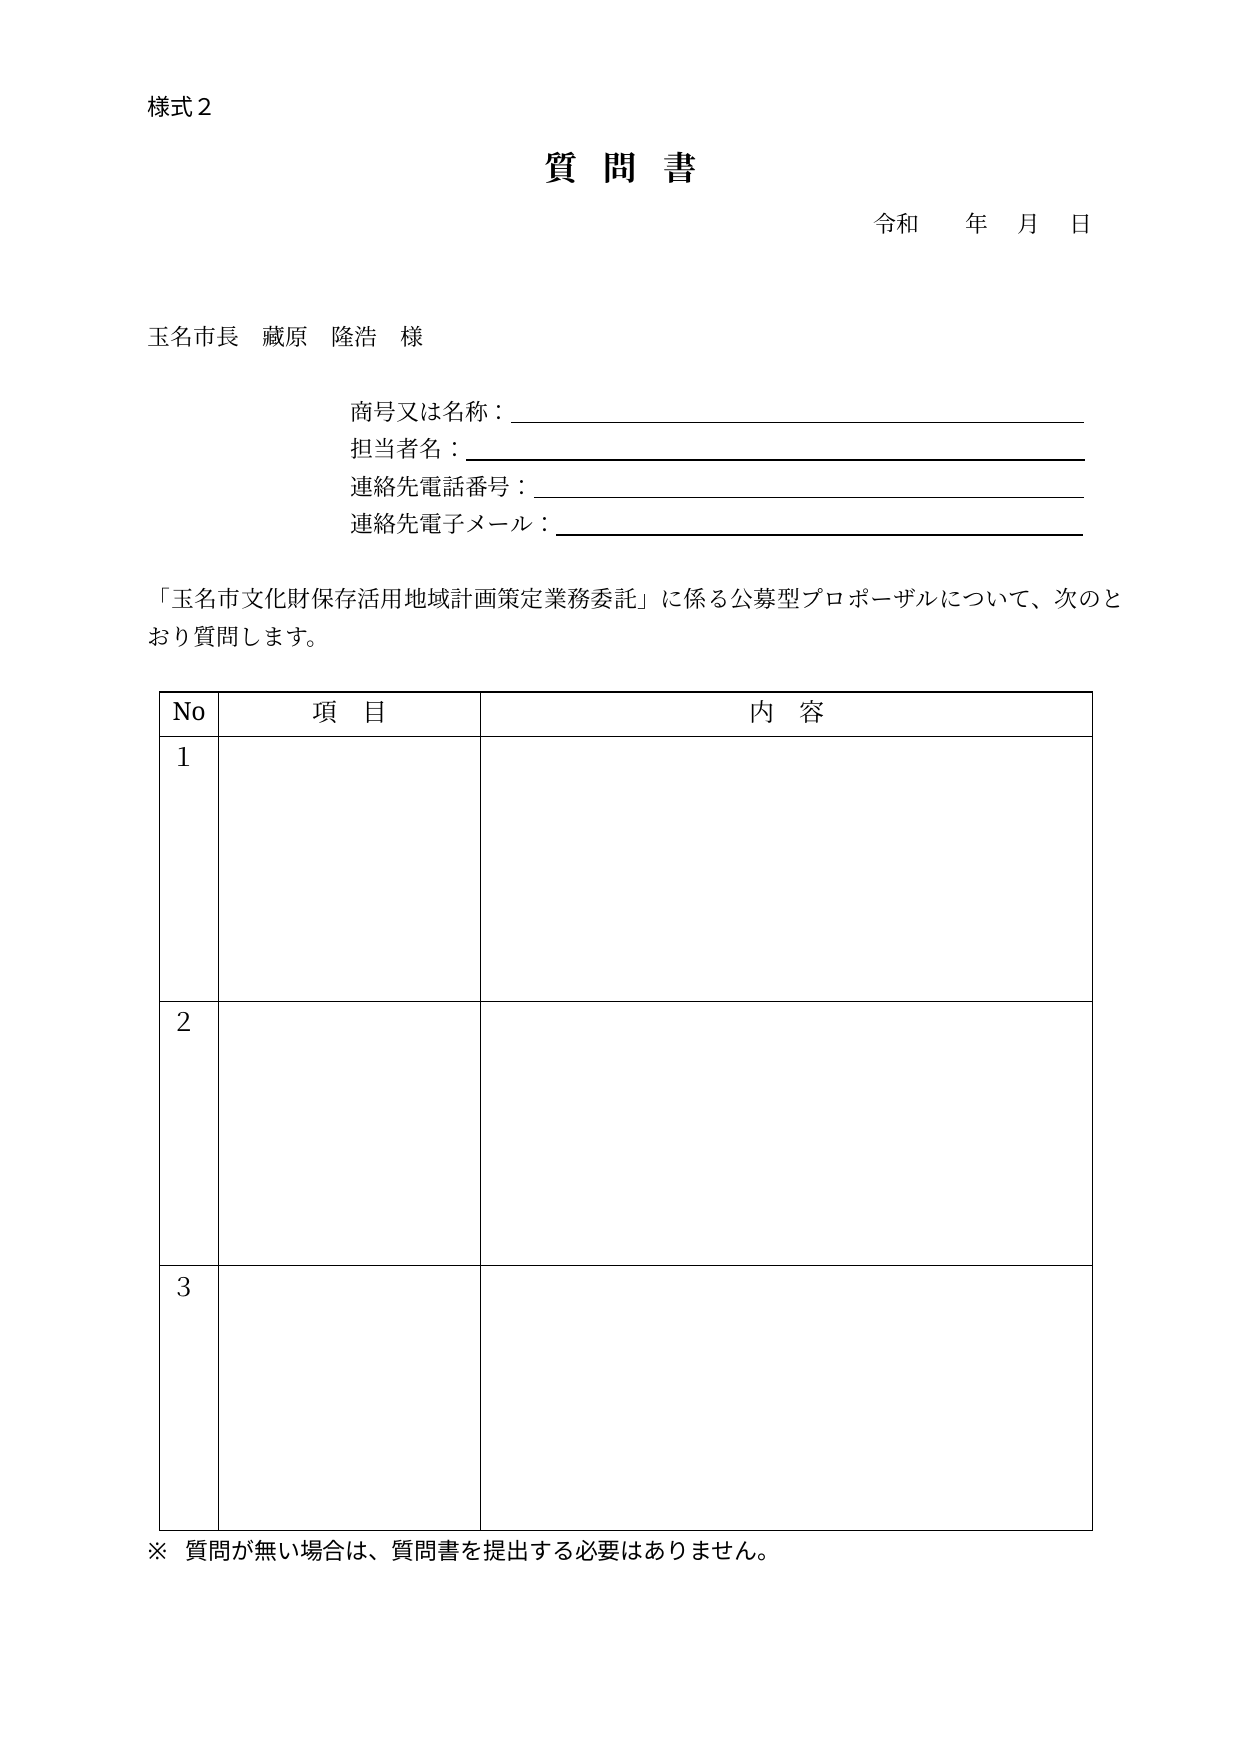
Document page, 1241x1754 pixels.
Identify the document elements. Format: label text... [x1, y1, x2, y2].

text 連絡先電話番号： [350, 466, 1092, 504]
text 担当者名 ： [350, 429, 1092, 466]
table_cell [219, 1002, 480, 1265]
table_header 項 目 [219, 693, 480, 736]
text 連絡先電子メール： [350, 504, 1092, 541]
table_cell ２ [160, 1002, 218, 1265]
text 「玉名市文化財保存活用地域計画策定業務委託」に係る公募型プロポーザルについて、次のとおり質問します。 [148, 579, 1126, 654]
table_header 内 容 [481, 693, 1092, 736]
text 商号又は名称： [350, 391, 1092, 429]
table_cell ３ [160, 1266, 218, 1530]
table_cell １ [160, 737, 218, 1001]
list 質問が無い場合は、質問書を提出する必要はありません。 [148, 1531, 1092, 1568]
text 令和 年 月 日 [148, 204, 1092, 241]
table_cell [481, 1266, 1092, 1530]
text 玉名市長 藏原 隆浩 様 [148, 316, 1092, 354]
table_header No [160, 693, 218, 736]
table_cell [219, 737, 480, 1001]
table_cell [481, 1002, 1092, 1265]
table_cell [219, 1266, 480, 1530]
text 質問書 [148, 129, 1092, 204]
table_cell [481, 737, 1092, 1001]
